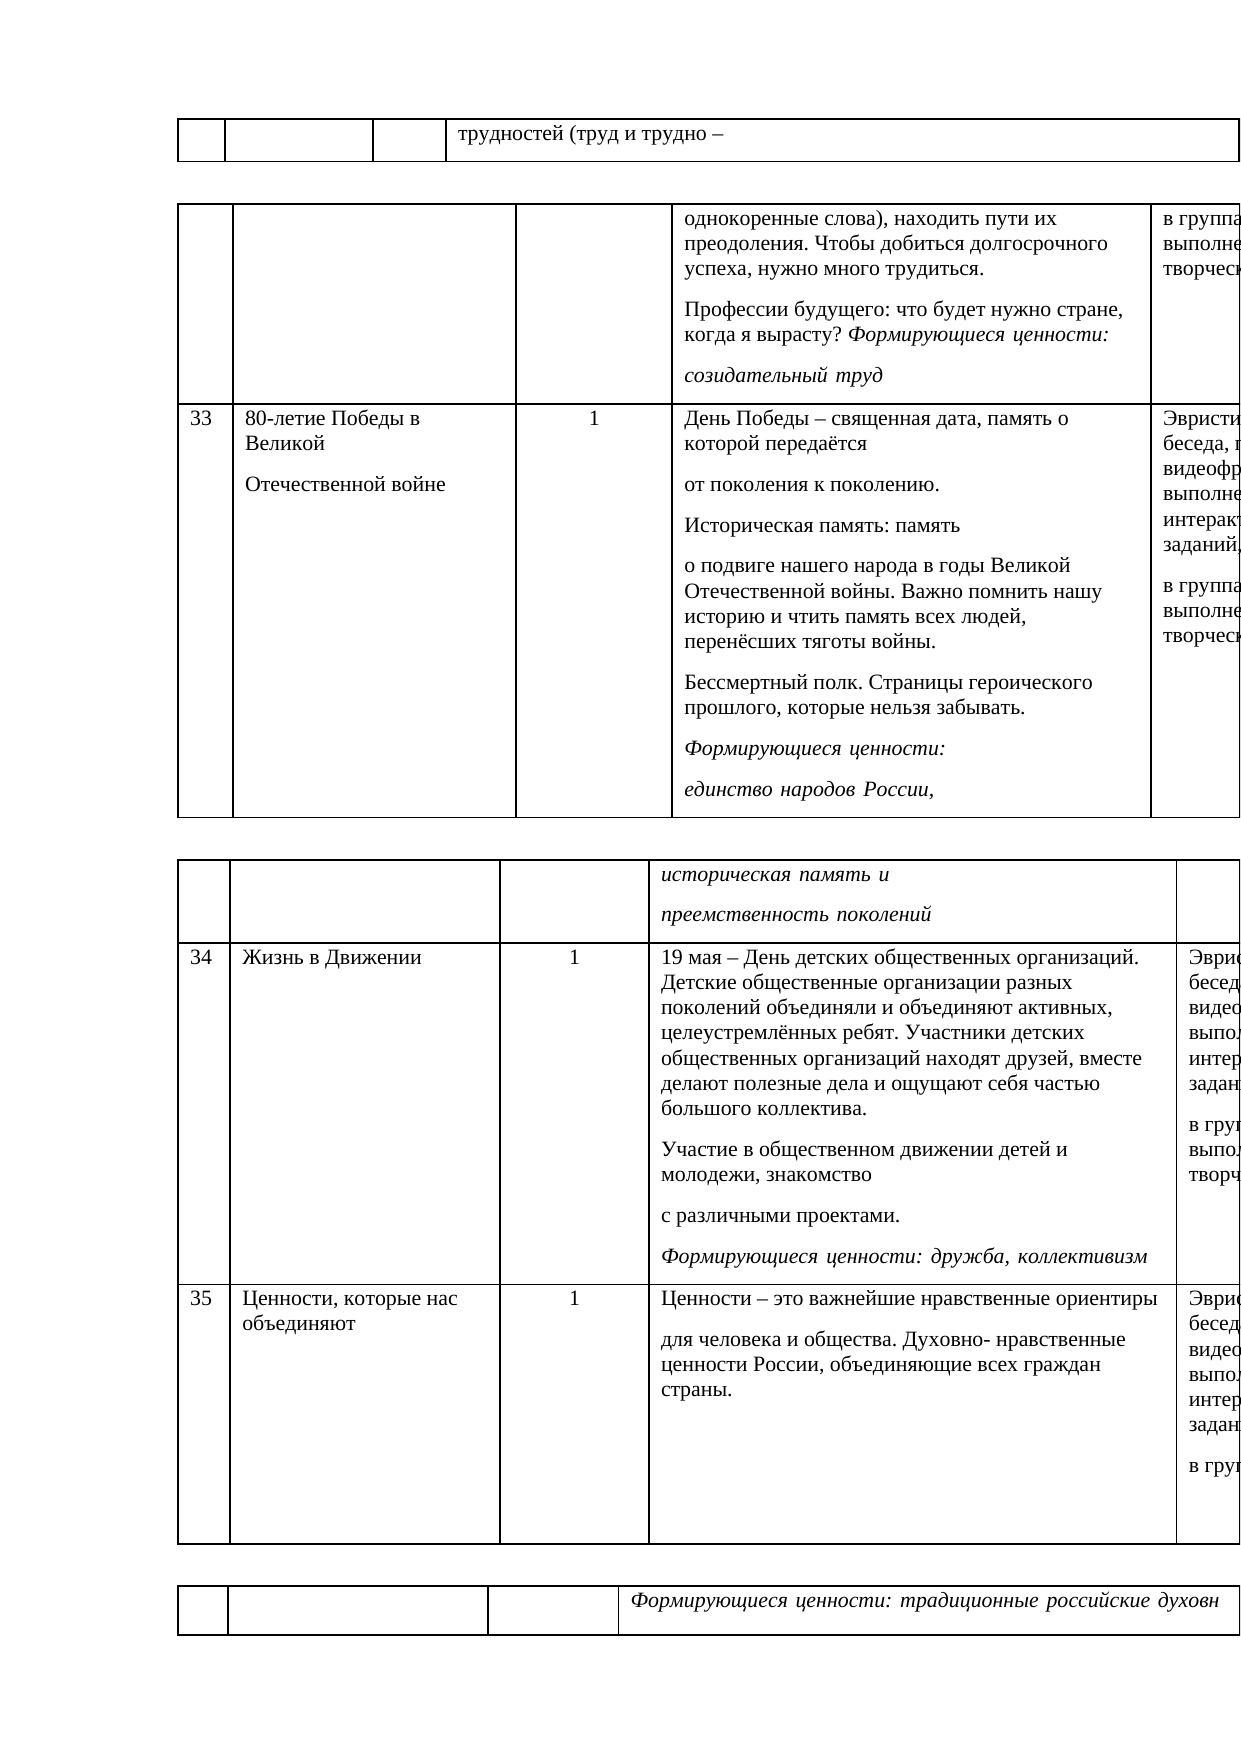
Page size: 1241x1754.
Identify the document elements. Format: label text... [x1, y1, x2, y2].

table_cell Эвристическая беседа, просмотр видеофрагментов, выполнение интерактивных заданий, работа в группах, [1177, 1285, 1239, 1543]
table_header [179, 1587, 227, 1634]
table_cell Эвристическая беседа, просмотр видеофрагментов, выполнение интерактивных заданий, работа в группах, выполнение творческих заданий [1177, 944, 1239, 1283]
table_cell Жизнь в Движении [231, 944, 499, 1283]
table_header в группах, выполнение творческих заданий [1152, 205, 1239, 403]
table_header [231, 861, 499, 942]
table_cell 80-летие Победы в Великой Отечественной войне [234, 405, 515, 817]
table_header [489, 1587, 618, 1634]
table_cell 19 мая – День детских общественных организаций. Детские общественные организации разных поколений объединяли и объединяют активных, целеустремлённых ребят. Участники детских общественных организаций находят друзей, вместе делают полезные дела и ощущают себя частью большого коллектива. Участие в общественном движении детей и молодежи, знакомство с различными проектами. Формирующиеся ценности: дружба, коллективизм [650, 944, 1176, 1283]
table_header [501, 861, 648, 942]
table_cell Эвристическая беседа, просмотр видеофрагментов, выполнение интерактивных заданий, работа в группах, выполнение творческих заданий [1152, 405, 1239, 817]
table_cell 1 [501, 1285, 648, 1543]
table_header историческая память и преемственность поколений [650, 861, 1176, 942]
table_cell 1 [517, 405, 671, 817]
table_header однокоренные слова), находить пути их преодоления. Чтобы добиться долгосрочного успеха, нужно много трудиться. Профессии будущего: что будет нужно стране, когда я вырасту? Формирующиеся ценности: созидательный труд [673, 205, 1150, 403]
table_header [229, 1587, 487, 1634]
table_header [517, 205, 671, 403]
table_header [1177, 861, 1239, 942]
table_cell 34 [179, 944, 229, 1283]
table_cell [226, 120, 372, 161]
table_cell 32 [179, 120, 224, 161]
table_header [179, 861, 229, 942]
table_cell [447, 120, 1238, 161]
table_header [234, 205, 515, 403]
table_cell 1 [374, 120, 445, 161]
table_cell Ценности, которые нас объединяют [231, 1285, 499, 1543]
table_cell 35 [179, 1285, 229, 1543]
table_cell День Победы – священная дата, память о которой передаётся от поколения к поколению. Историческая память: память о подвиге нашего народа в годы Великой Отечественной войны. Важно помнить нашу историю и чтить память всех людей, перенёсших тяготы войны. Бессмертный полк. Страницы героического прошлого, которые нельзя забывать. Формирующиеся ценности: единство народов России, [673, 405, 1150, 817]
table_header [179, 205, 232, 403]
table_cell 33 [179, 405, 232, 817]
table_cell Ценности – это важнейшие нравственные ориентиры для человека и общества. Духовно- нравственные ценности России, объединяющие всех граждан страны. [650, 1285, 1176, 1543]
table_cell 1 [501, 944, 648, 1283]
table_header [619, 1587, 1239, 1634]
